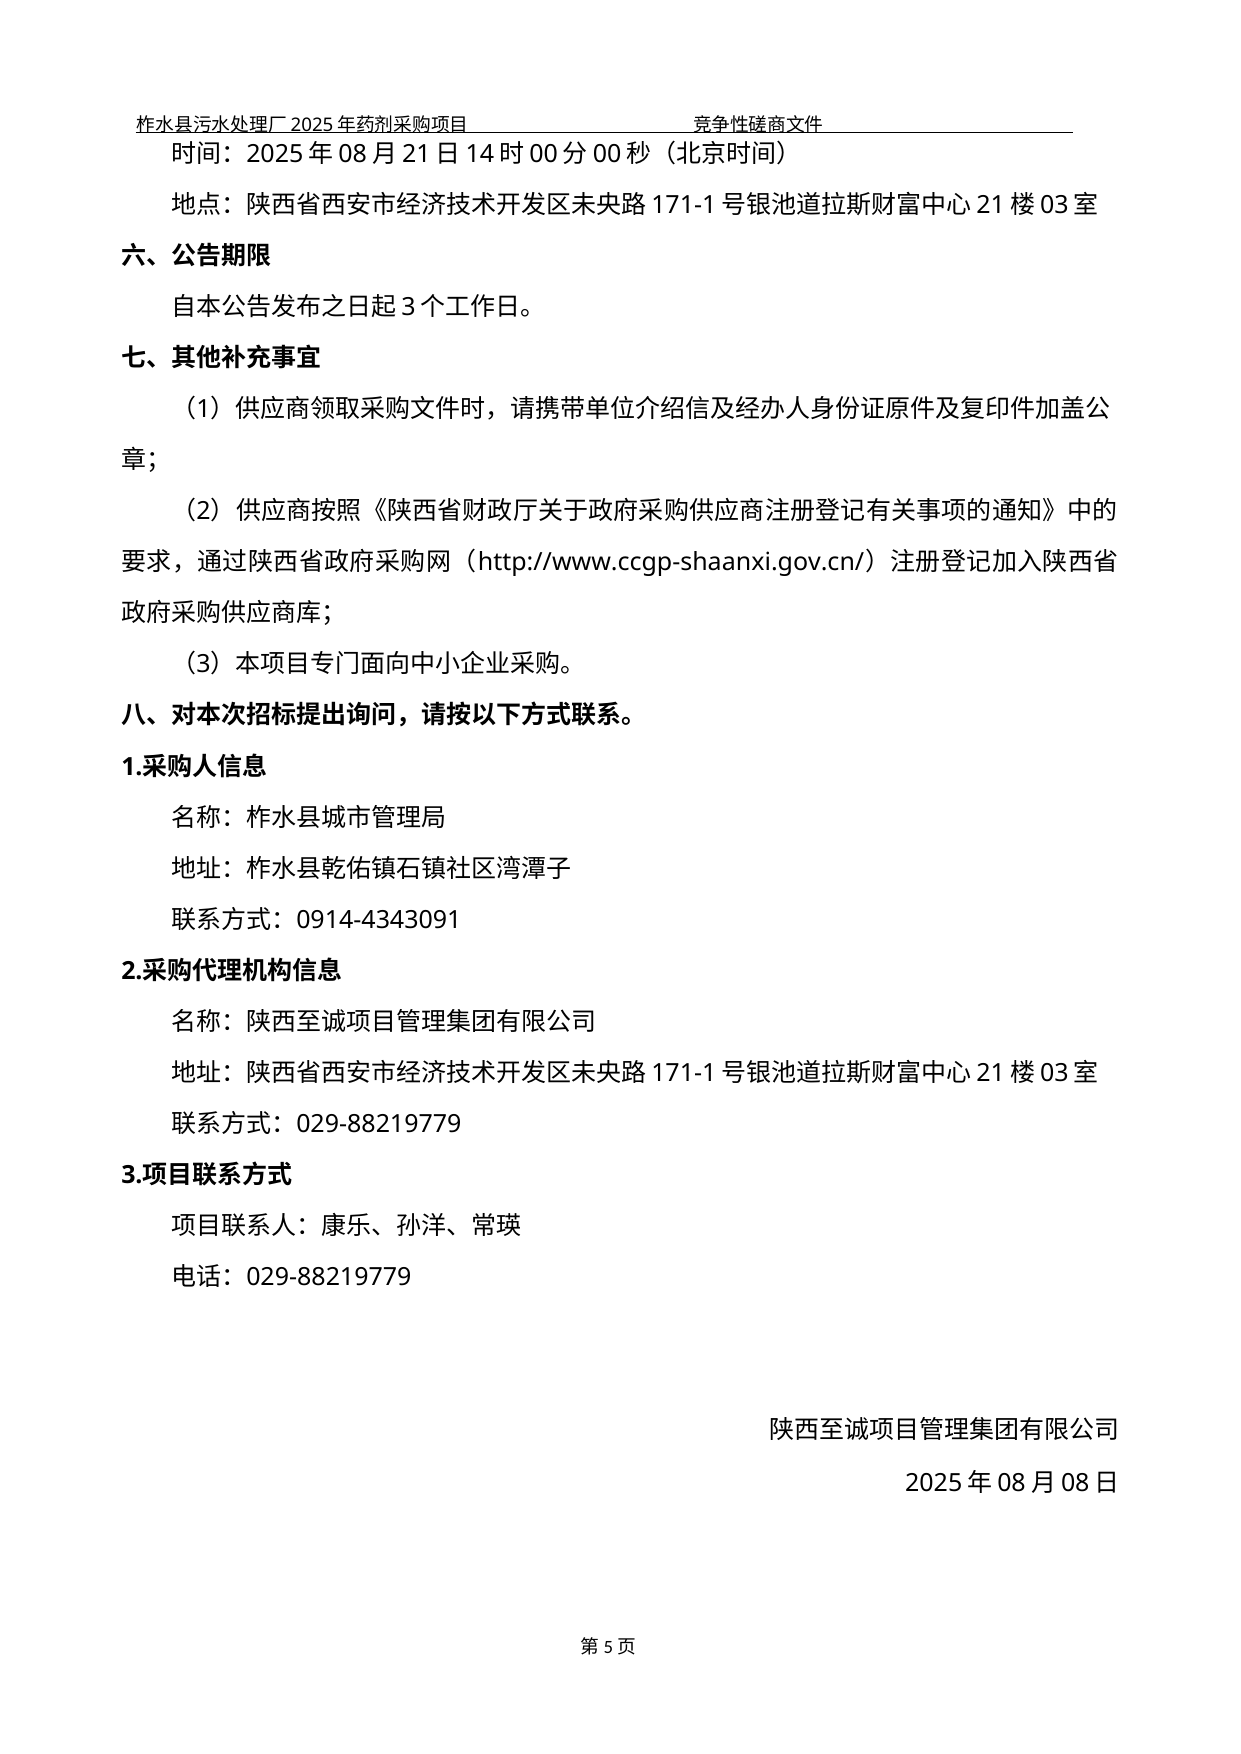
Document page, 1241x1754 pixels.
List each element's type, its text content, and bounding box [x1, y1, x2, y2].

text 八、对本次招标提出询问，请按以下方式联系。 [121, 697, 1119, 731]
text 联系方式：029-88219779 [121, 1105, 1119, 1139]
text 七、其他补充事宜 [121, 340, 1119, 374]
text 自本公告发布之日起3个工作日。 [121, 289, 1119, 323]
text 地址：陕西省西安市经济技术开发区未央路171-1号银池道拉斯财富中心21楼03室 [121, 1054, 1119, 1088]
text （3）本项目专门面向中小企业采购。 [121, 646, 1119, 680]
text 电话：029-88219779 [121, 1258, 1119, 1293]
text 1.采购人信息 [121, 748, 1119, 782]
text 时间：2025年08月21日14时00分00秒（北京时间） [121, 136, 1119, 170]
text 地址：柞水县乾佑镇石镇社区湾潭子 [121, 850, 1119, 884]
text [121, 187, 1119, 221]
text 名称：陕西至诚项目管理集团有限公司 [121, 1003, 1119, 1037]
text 3.项目联系方式 [121, 1156, 1119, 1191]
text 陕西至诚项目管理集团有限公司 [121, 1412, 1119, 1446]
text （2）供应商按照《陕西省财政厅关于政府采购供应商注册登记有关事项的通知》中的要求，通过陕西省政府采购网（http://www.ccgp-shaanxi.gov.cn/）注册登记加入陕西省政府采购供应商库； [121, 493, 1119, 629]
text 项目联系人：康乐、孙洋、常瑛 [121, 1207, 1119, 1242]
text 名称：柞水县城市管理局 [121, 799, 1119, 833]
text 2025年08月08日 [121, 1463, 1119, 1499]
text （1）供应商领取采购文件时，请携带单位介绍信及经办人身份证原件及复印件加盖公章； [121, 391, 1119, 476]
text 联系方式：0914-4343091 [121, 901, 1119, 935]
text 2.采购代理机构信息 [121, 952, 1119, 986]
text 六、公告期限 [121, 238, 1119, 272]
